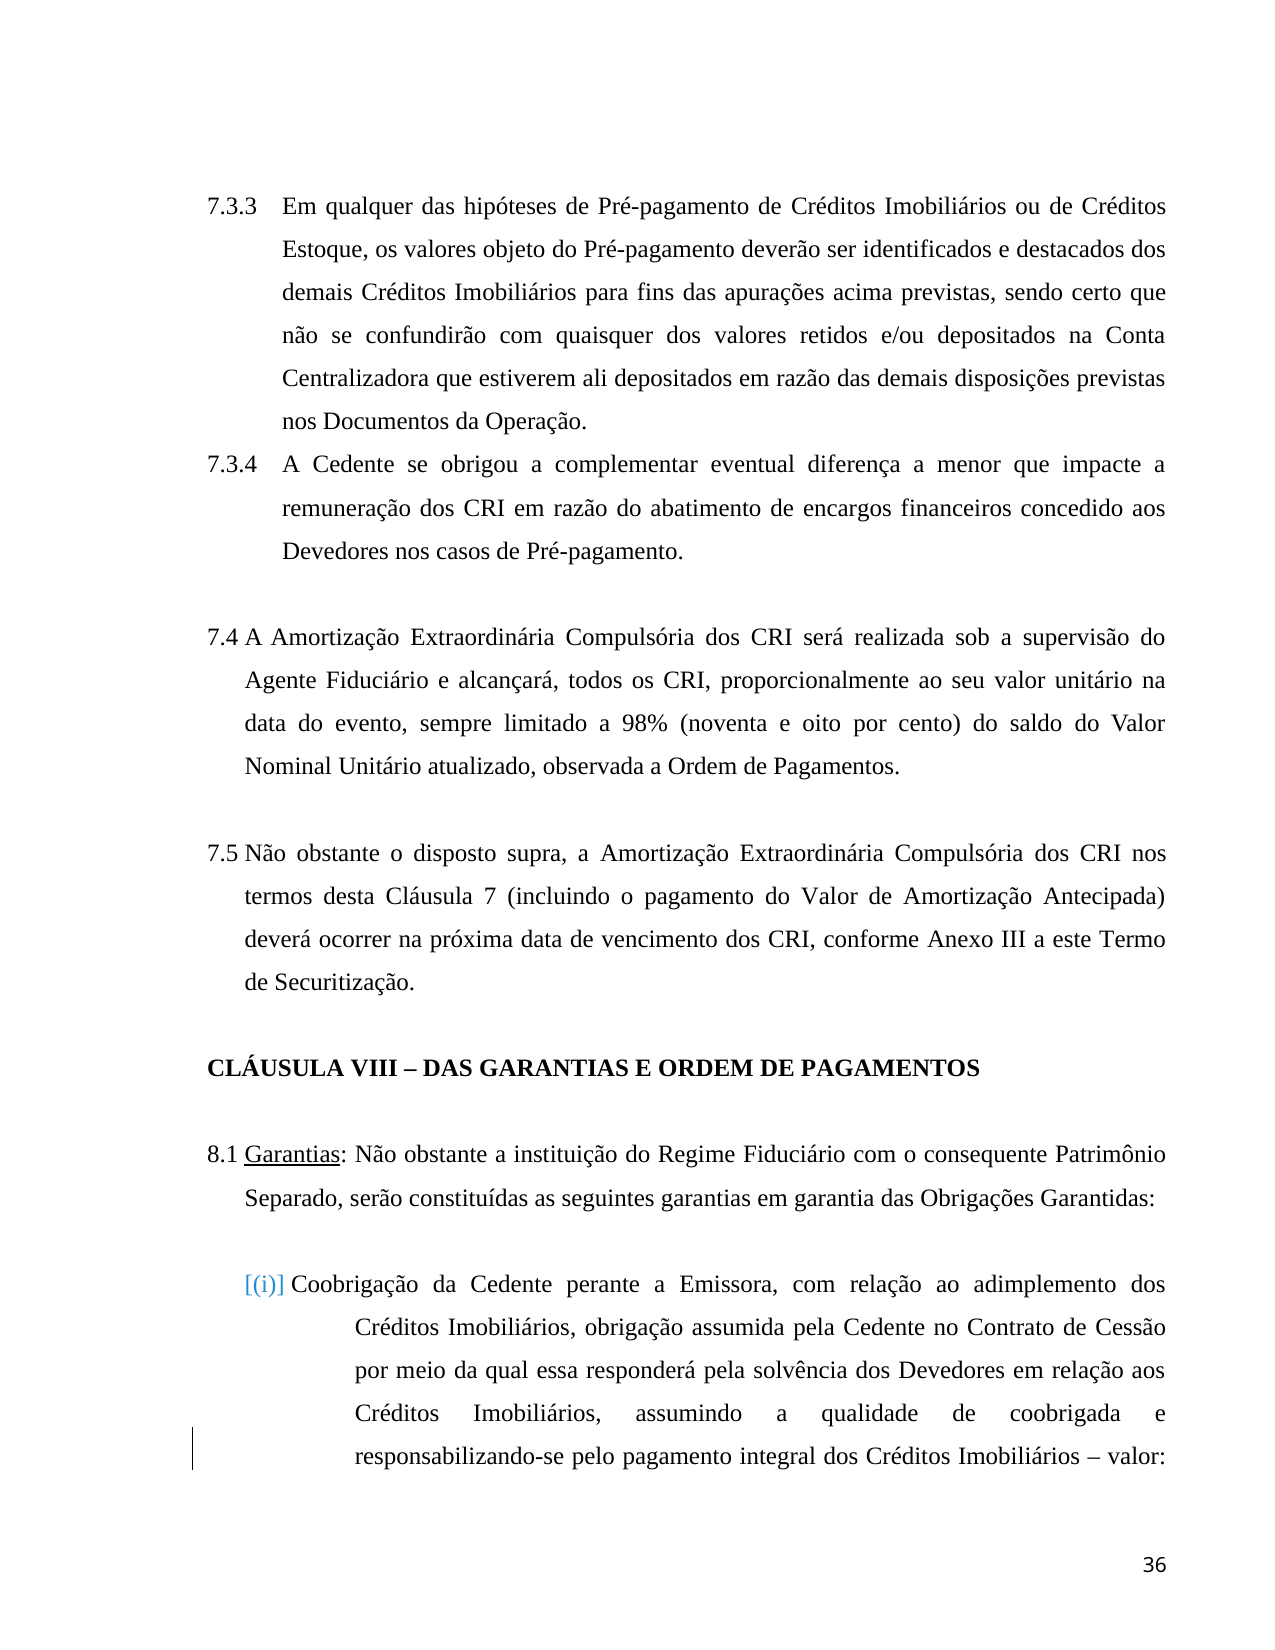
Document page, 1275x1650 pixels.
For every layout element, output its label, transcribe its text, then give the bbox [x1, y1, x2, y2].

subtitle CLÁUSULA VIII – DAS GARANTIAS E ORDEM DE PAGAMENTOS [207, 1053, 1167, 1082]
list A Cedente se obrigou a complementar eventual diferença a menor que impacte a remuneração dos CRI em razão do abatimento de encargos financeiros concedido aos Devedores nos casos de Pré-pagamento. [207, 449, 1167, 564]
list A Amortização Extraordinária Compulsória dos CRI será realizada sob a supervisão do Agente Fiduciário e alcançará, todos os CRI, proporcionalmente ao seu valor unitário na data do evento, sempre limitado a 98% (noventa e oito por cento) do saldo do Valor Nominal Unitário atualizado, observada a Ordem de Pagamentos. [207, 622, 1167, 780]
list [244, 1269, 1167, 1470]
list Garantias: Não obstante a instituição do Regime Fiduciário com o consequente Patrimônio Separado, serão constituídas as seguintes garantias em garantia das Obrigações Garantidas: [207, 1139, 1167, 1211]
list Em qualquer das hipóteses de Pré-pagamento de Créditos Imobiliários ou de Créditos Estoque, os valores objeto do Pré-pagamento deverão ser identificados e destacados dos demais Créditos Imobiliários para fins das apurações acima previstas, sendo certo que não se confundirão com quaisquer dos valores retidos e/ou depositados na Conta Centralizadora que estiverem ali depositados em razão das demais disposições previstas nos Documentos da Operação. [207, 191, 1167, 435]
list Não obstante o disposto supra, a Amortização Extraordinária Compulsória dos CRI nos termos desta Cláusula 7 (incluindo o pagamento do Valor de Amortização Antecipada) deverá ocorrer na próxima data de vencimento dos CRI, conforme Anexo III a este Termo de Securitização. [207, 838, 1167, 996]
